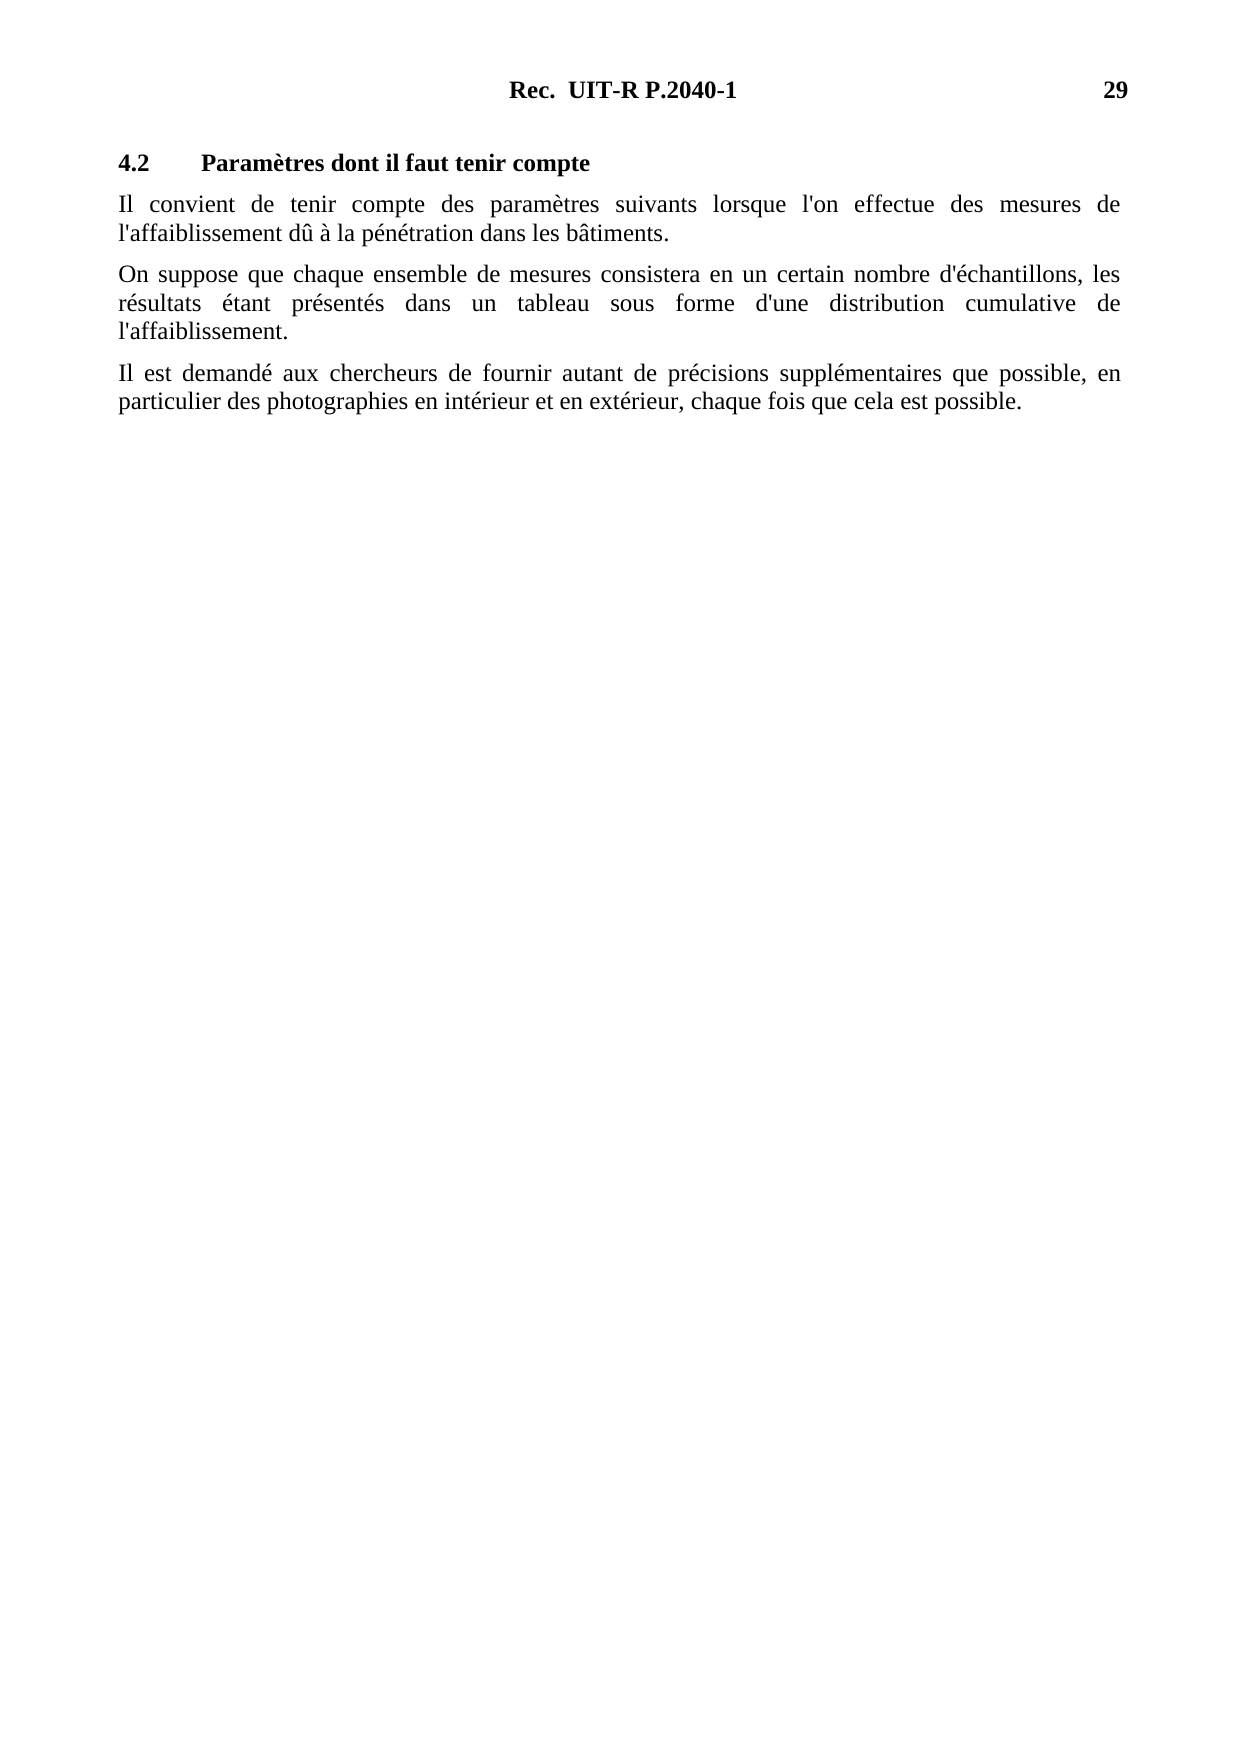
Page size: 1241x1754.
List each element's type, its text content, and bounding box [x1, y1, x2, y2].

text Il convient de tenir compte des paramètres suivants lorsque l'on effectue des mesures de l'affaiblissement dû à la pénétration dans les bâtiments. [118, 189, 1122, 246]
subtitle 4.2 Paramètres dont il faut tenir compte [118, 148, 1122, 176]
text Il est demandé aux chercheurs de fournir autant de précisions supplémentaires que possible, en particulier des photographies en intérieur et en extérieur, chaque fois que cela est possible. [118, 358, 1122, 415]
text On suppose que chaque ensemble de mesures consistera en un certain nombre d'échantillons, les résultats étant présentés dans un tableau sous forme d'une distribution cumulative de l'affaiblissement. [118, 259, 1122, 345]
